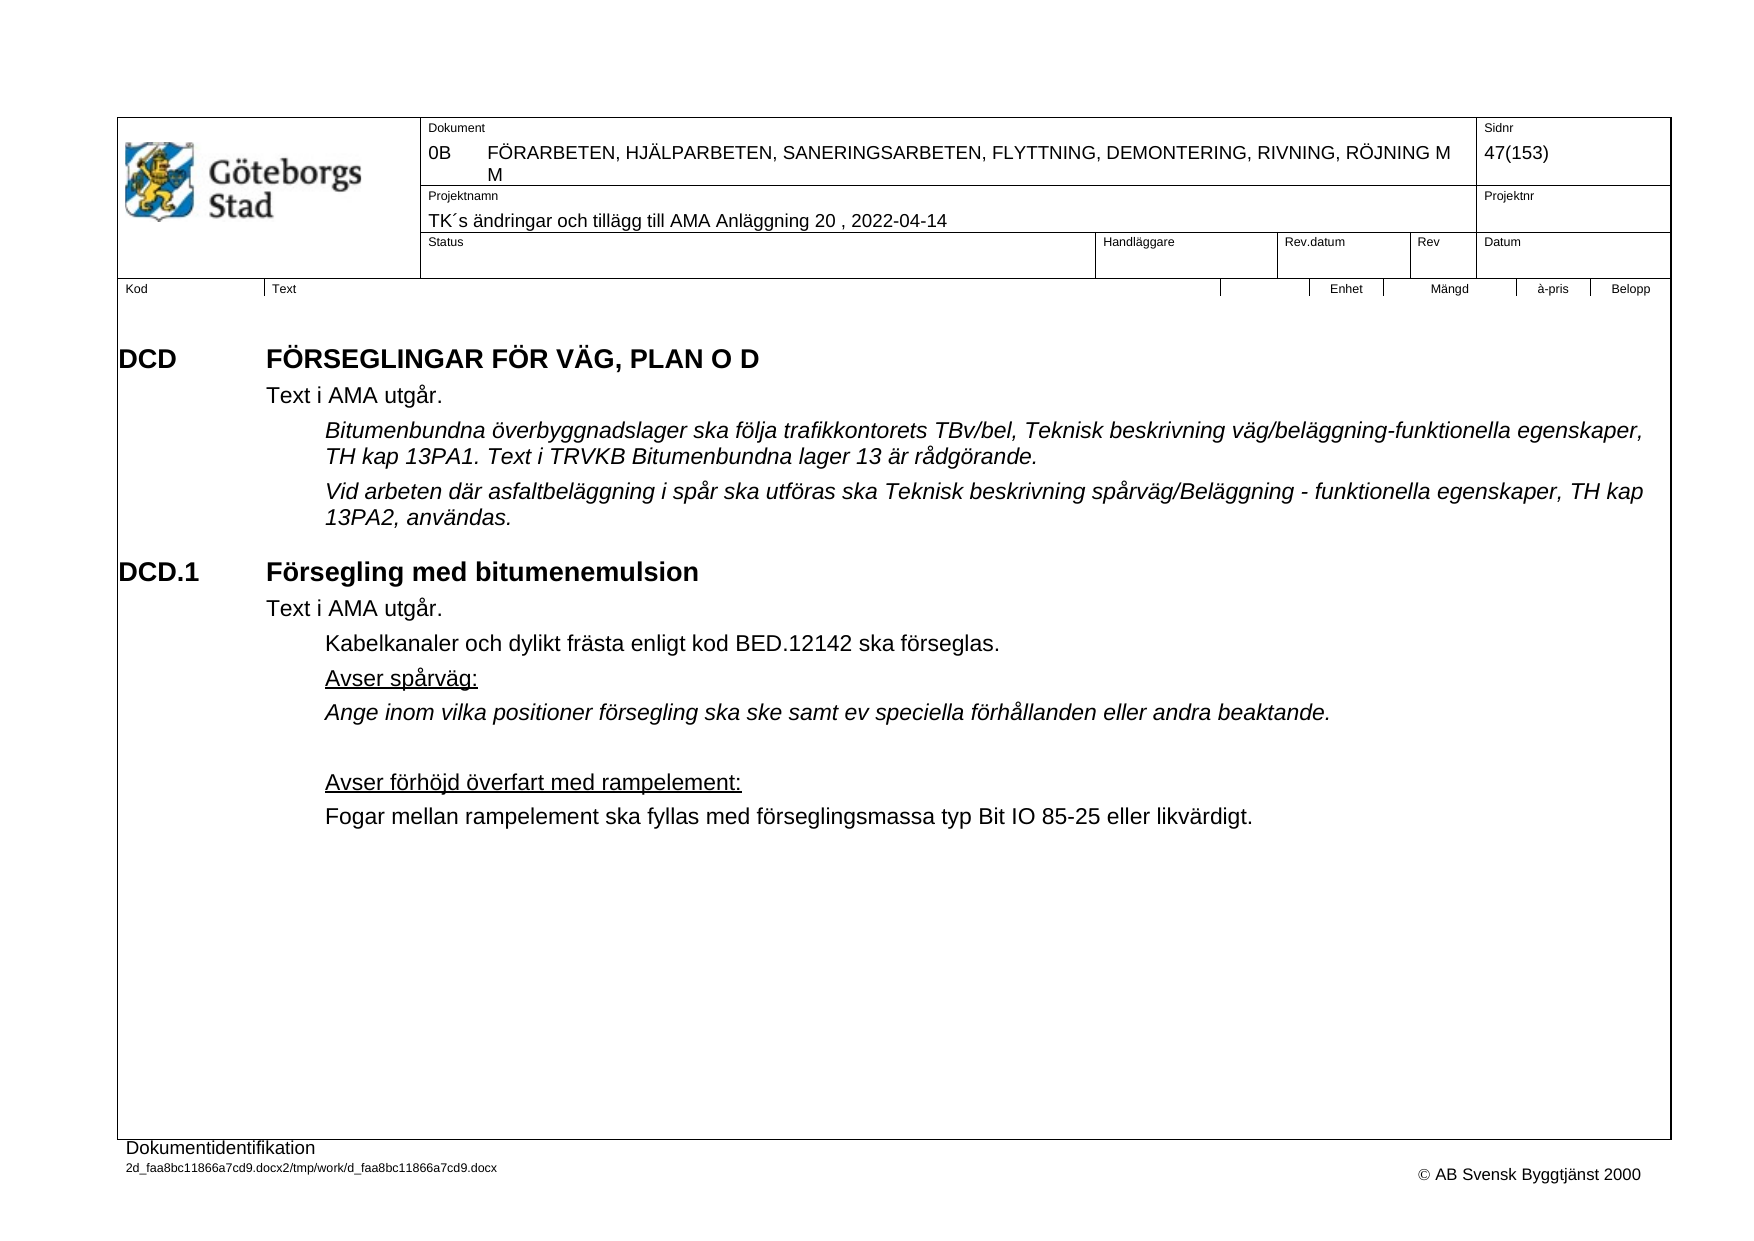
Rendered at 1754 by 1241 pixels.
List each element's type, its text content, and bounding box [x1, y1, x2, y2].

text Ange inom vilka positioner försegling ska ske samt ev speciella förhållanden eller andra beaktande. [325, 699, 1671, 726]
text DCD FÖRSEGLINGAR FÖR VÄG, PLAN O D [118, 343, 1140, 374]
text Kabelkanaler och dylikt frästa enligt kod BED.12142 ska förseglas. [325, 630, 1671, 656]
text Fogar mellan rampelement ska fyllas med förseglingsmassa typ Bit IO 85-25 eller likvärdigt. [325, 803, 1671, 830]
picture [125, 142, 362, 222]
text DCD.1 Försegling med bitumenemulsion [118, 556, 1140, 587]
text Avser förhöjd överfart med rampelement: [325, 769, 1671, 795]
text Text i AMA utgår. [266, 382, 1140, 408]
text Bitumenbundna överbyggnadslager ska följa trafikkontorets TBv/bel, Teknisk beskrivning väg/beläggning-funktionella egenskaper, TH kap 13PA1. Text i TRVKB Bitumenbundna lager 13 är rådgörande. [325, 417, 1671, 469]
text Text i AMA utgår. [266, 595, 1140, 622]
text Avser spårväg: [325, 664, 1671, 691]
text Vid arbeten där asfaltbeläggning i spår ska utföras ska Teknisk beskrivning spårväg/Beläggning - funktionella egenskaper, TH kap 13PA2, användas. [325, 478, 1671, 531]
